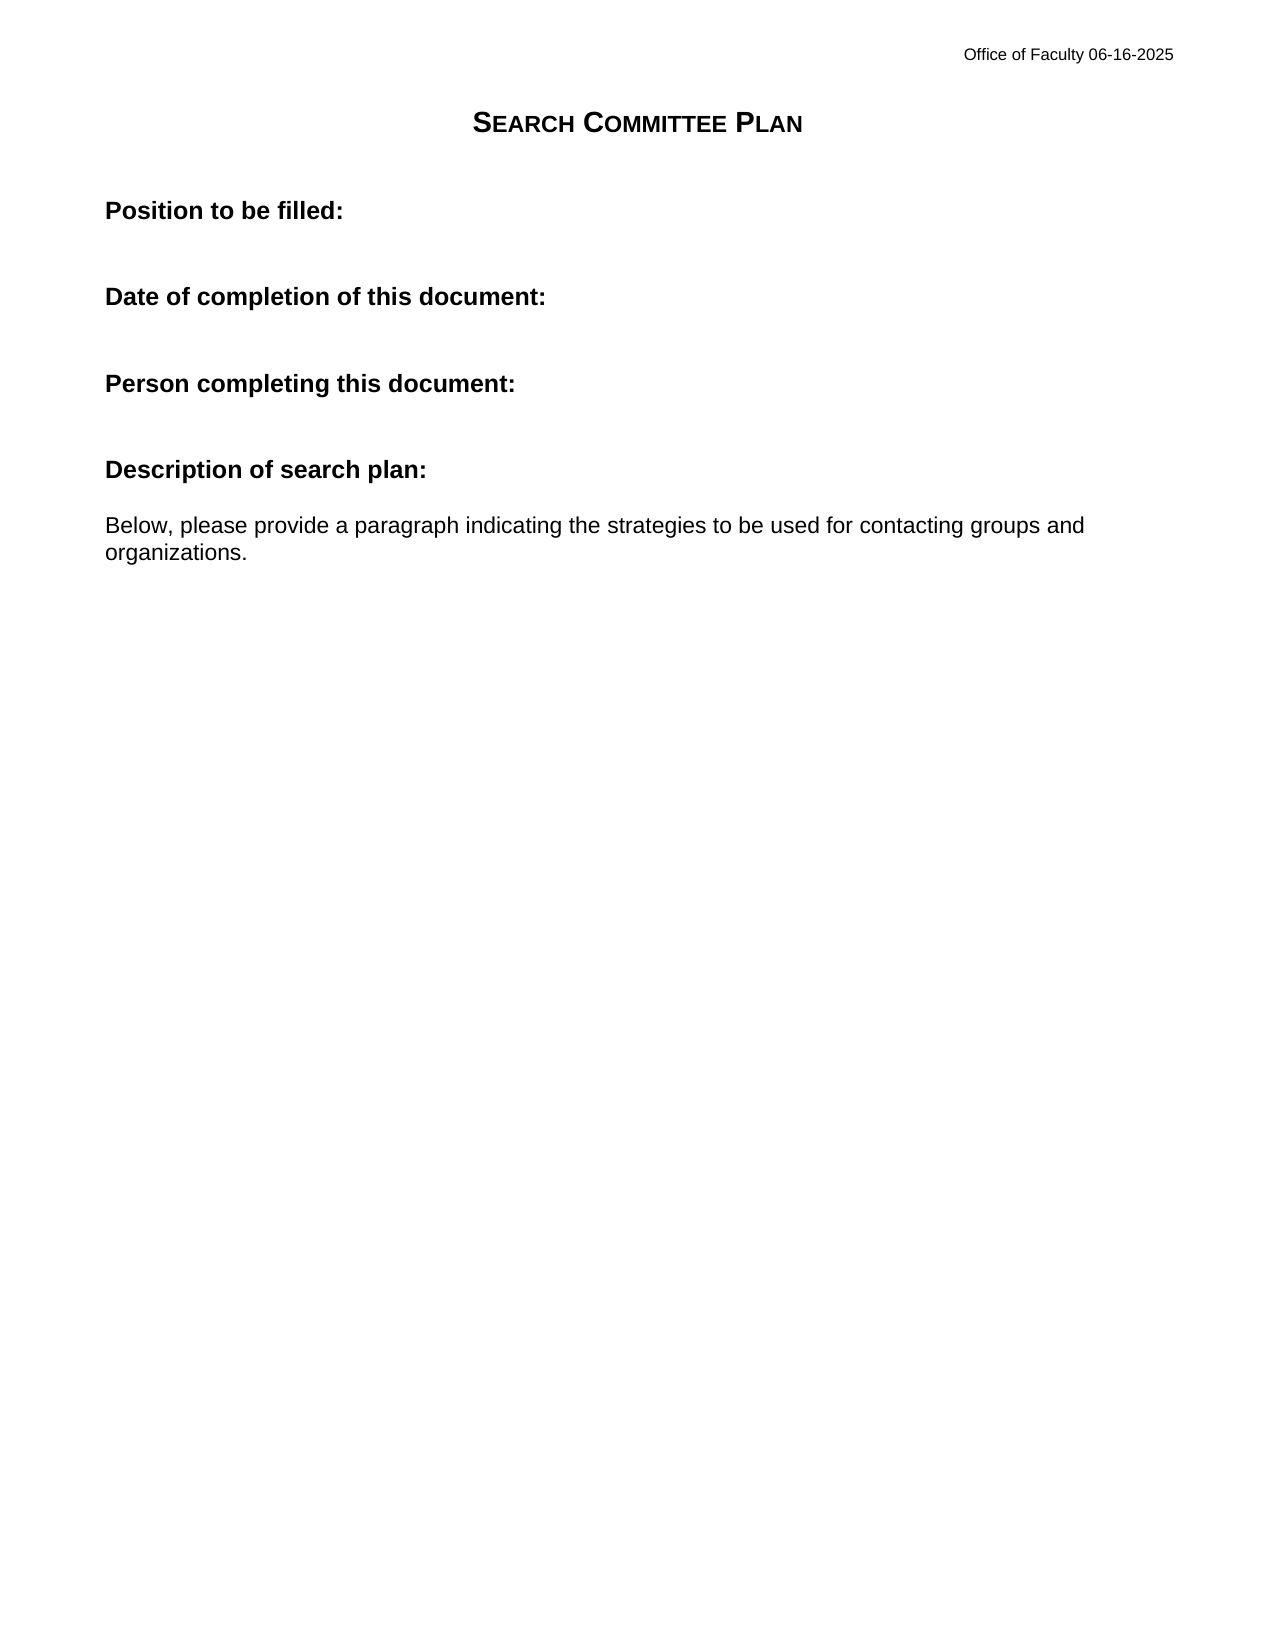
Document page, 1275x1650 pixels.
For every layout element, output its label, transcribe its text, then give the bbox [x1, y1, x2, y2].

text Date of completion of this document: [105, 282, 1170, 311]
text Below, please provide a paragraph indicating the strategies to be used for contacting groups and organizations. [105, 512, 1170, 565]
text Search Committee Plan [105, 105, 1170, 138]
text Person completing this document: [105, 368, 1170, 397]
text Description of search plan: [105, 455, 1170, 483]
text Position to be filled: [105, 196, 1170, 225]
